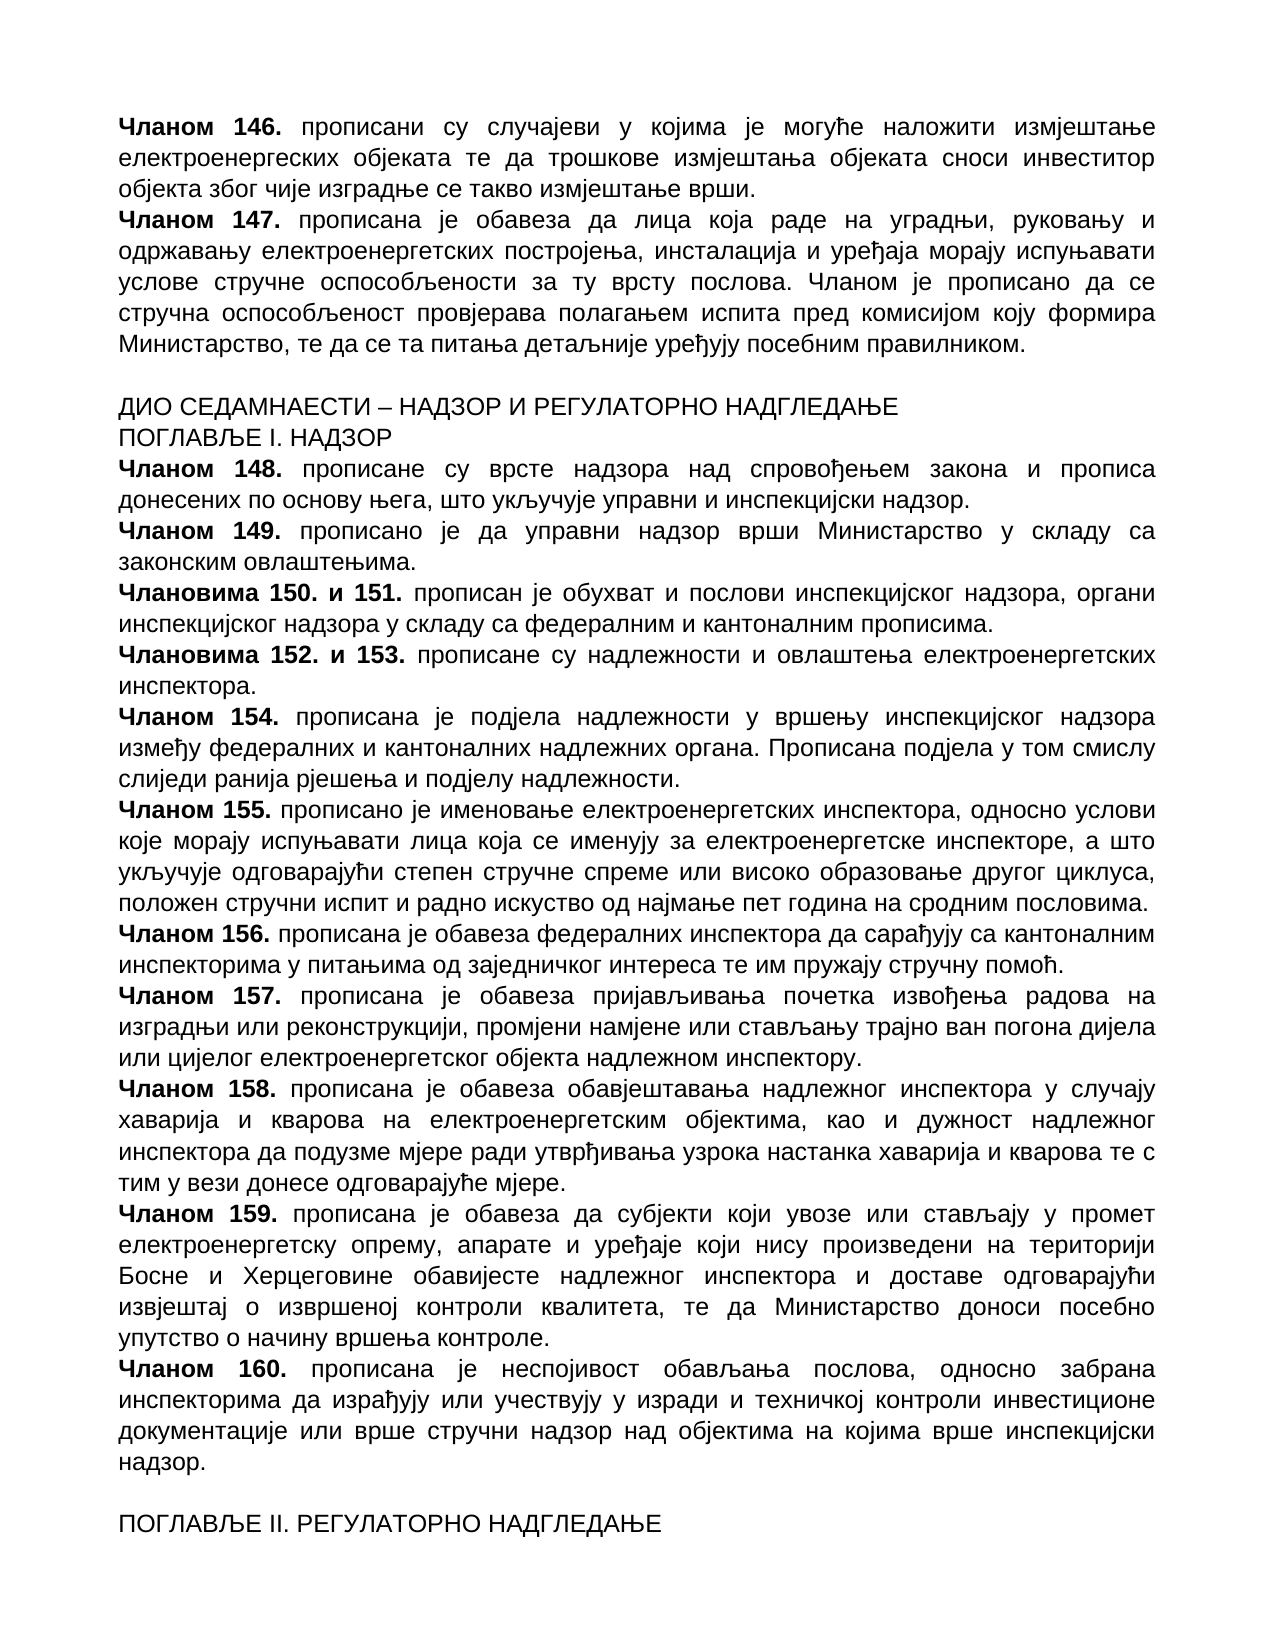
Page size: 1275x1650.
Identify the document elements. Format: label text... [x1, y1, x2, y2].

text Чланом 156. прописана је обавеза федералних инспектора да сарађују са кантоналним инспекторима у питањима од заједничког интереса те им пружају стручну помоћ. [118, 919, 1157, 979]
text Чланом 154. прописана је подјела надлежности у вршењу инспекцијског надзора између федералних и кантоналних надлежних органа. Прописана подјела у том смислу слиједи ранија рјешења и подјелу надлежности. [118, 702, 1157, 793]
text Чланом 157. прописана је обавеза пријављивања почетка извођења радова на изградњи или реконструкцији, промјени намјене или стављању трајно ван погона дијела или цијелог електроенергетског објекта надлежном инспектору. [118, 981, 1157, 1072]
text ДИО СЕДАМНАЕСТИ – НАДЗОР И РЕГУЛАТОРНО НАДГЛЕДАЊЕ [118, 392, 1157, 420]
text Члановима 150. и 151. прописан је обухват и послови инспекцијског надзора, органи инспекцијског надзора у складу са федералним и кантоналним прописима. [118, 578, 1157, 638]
text Чланом 159. прописана је обавеза да субјекти који увозе или стављају у промет електроенергетску опрему, апарате и уређаје који нису произведени на територији Босне и Херцеговине обавијесте надлежног инспектора и доставе одговарајући извјештај о извршеној контроли квалитета, те да Министарство доноси посебно упутство о начину вршења контроле. [118, 1199, 1157, 1352]
text Чланом 148. прописане су врсте надзора над спровођењем закона и прописа донесених по основу њега, што укључује управни и инспекцијски надзор. [118, 454, 1157, 513]
text Чланом 155. прописано је именовање електроенергетских инспектора, односно услови које морају испуњавати лица која се именују за електроенергетске инспекторе, а што укључује одговарајући степен стручне спреме или високо образовање другог циклуса, положен стручни испит и радно искуство од најмање пет година на сродним пословима. [118, 795, 1157, 917]
text Чланом 158. прописана је обавеза обавјештавања надлежног инспектора у случају хаварија и кварова на електроенергетским објектима, као и дужност надлежног инспектора да подузме мјере ради утврђивања узрока настанка хаварија и кварова те с тим у вези донесе одговарајуће мјере. [118, 1074, 1157, 1196]
text Чланом 146. прописани су случајеви у којима је могуће наложити измјештање електроенергеских објеката те да трошкове измјештања објеката сноси инвеститор објекта због чије изградње се такво измјештање врши. [118, 112, 1157, 203]
text Члановима 152. и 153. прописане су надлежности и овлаштења електроенергетских инспектора. [118, 640, 1157, 700]
text Чланом 149. прописано је да управни надзор врши Министарство у складу са законским овлаштењима. [118, 516, 1157, 576]
text Чланом 160. прописана је неспојивост обављања послова, односно забрана инспекторима да израђују или учествују у изради и техничкој контроли инвестиционе документације или врше стручни надзор над објектима на којима врше инспекцијски надзор. [118, 1354, 1157, 1476]
text ПОГЛАВЉЕ I. НАДЗОР [118, 423, 1157, 451]
text ПОГЛАВЉЕ II. РЕГУЛАТОРНО НАДГЛЕДАЊЕ [118, 1509, 1157, 1538]
text Чланом 147. прописана је обавеза да лица која раде на уградњи, руковању и одржавању електроенергетских постројења, инсталација и уређаја морају испуњавати услове стручне оспособљености за ту врсту послова. Чланом је прописано да се стручна оспособљеност провјерава полагањем испита пред комисијом коју формира Министарство, те да се та питања детаљније уређују посебним правилником. [118, 205, 1157, 358]
